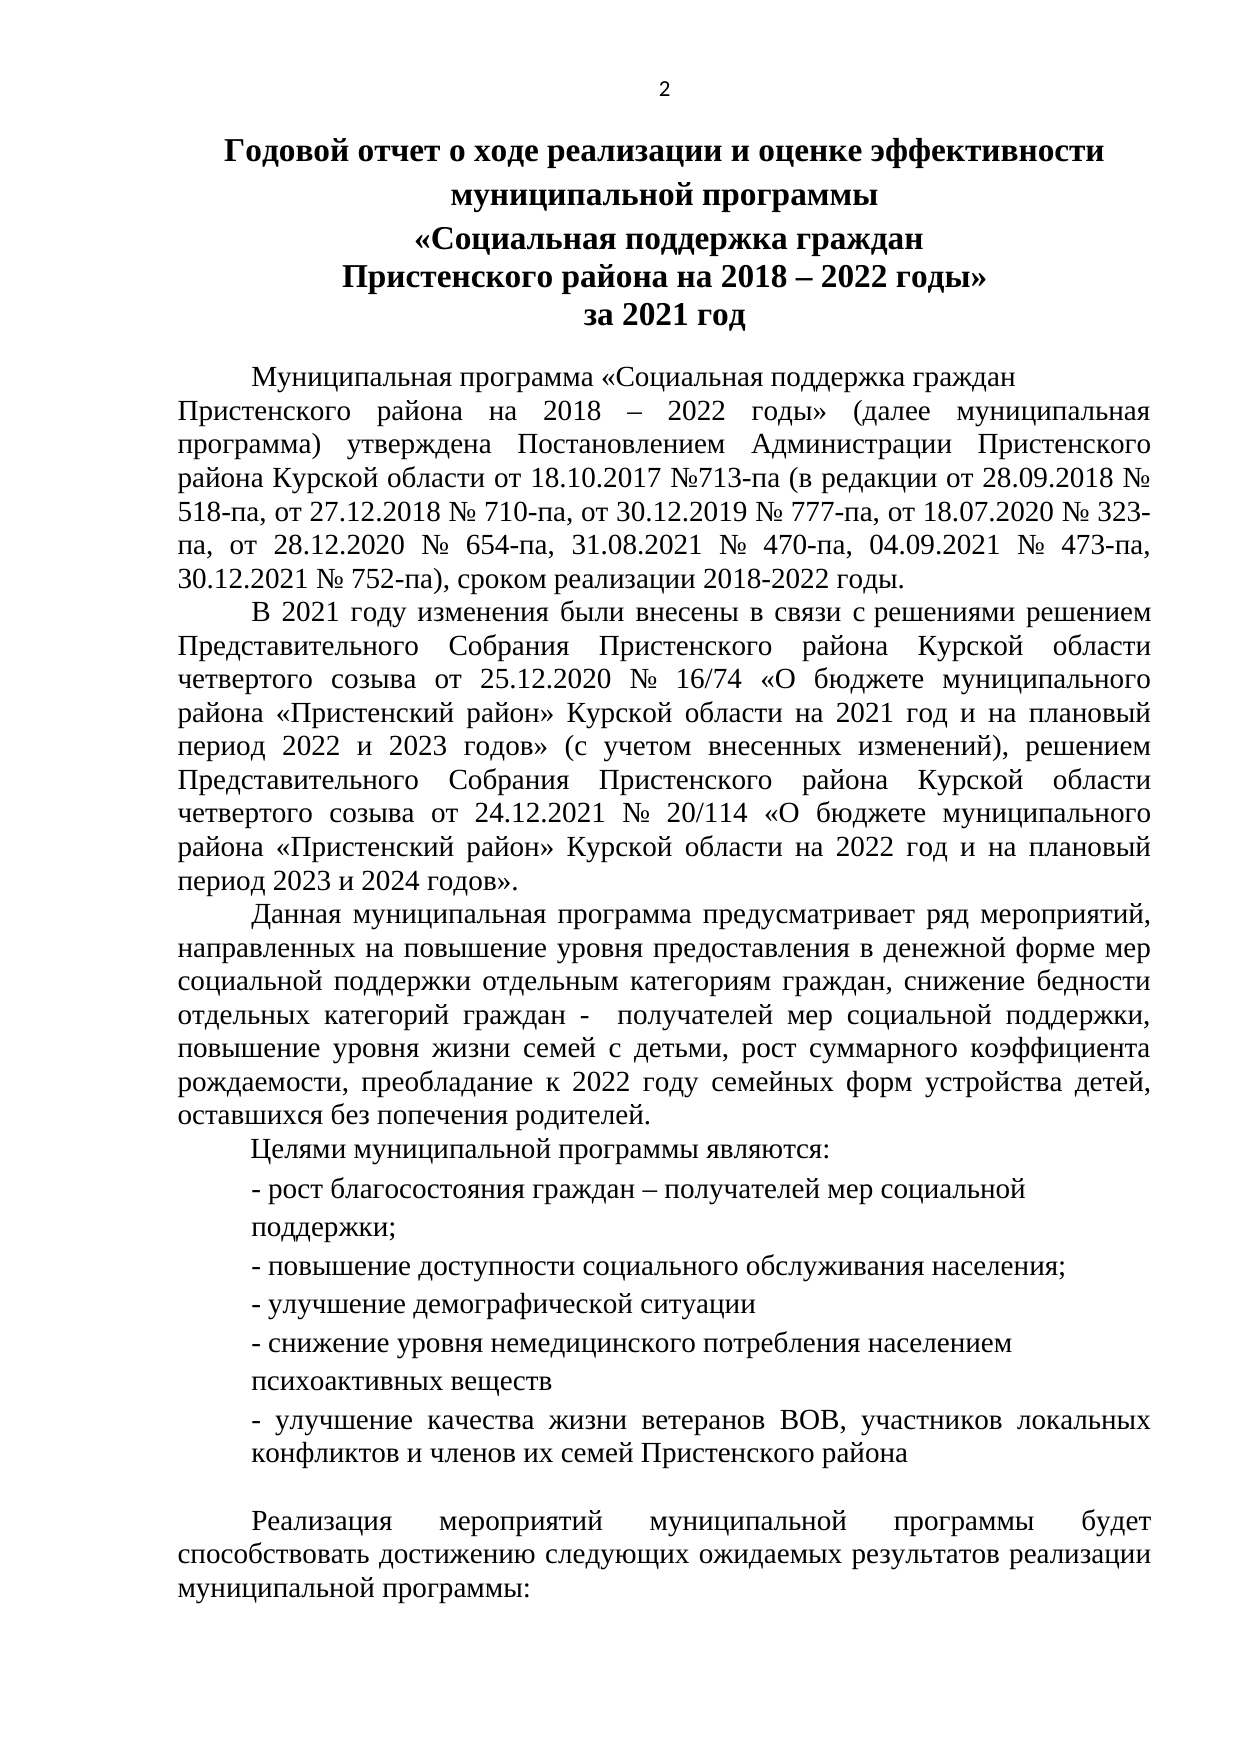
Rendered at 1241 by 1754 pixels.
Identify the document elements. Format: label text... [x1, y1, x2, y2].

text Данная муниципальная программа предусматривает ряд мероприятий, направленных на повышение уровня предоставления в денежной форме мер социальной поддержки отдельным категориям граждан, снижение бедности отдельных категорий граждан - получателей мер социальной поддержки, повышение уровня жизни семей с детьми, рост суммарного коэффициента рождаемости, преобладание к 2022 году семейных форм устройства детей, оставшихся без попечения родителей. [177, 896, 1152, 1131]
text за 2021 год [177, 294, 1152, 333]
text - рост благосостояния граждан – получателей мер социальной поддержки; [251, 1171, 1152, 1243]
text В 2021 году изменения были внесены в связи с решениями решением Представительного Собрания Пристенского района Курской области четвертого созыва от 25.12.2020 № 16/74 «О бюджете муниципального района «Пристенский район» Курской области на 2021 год и на плановый период 2022 и 2023 годов» (с учетом внесенных изменений), решением Представительного Собрания Пристенского района Курской области четвертого созыва от 24.12.2021 № 20/114 «О бюджете муниципального района «Пристенский район» Курской области на 2022 год и на плановый период 2023 и 2024 годов». [177, 594, 1152, 896]
text Годовой отчет о ходе реализации и оценке эффективности муниципальной программы [177, 130, 1152, 212]
text - снижение уровня немедицинского потребления населением психоактивных веществ [251, 1325, 1152, 1397]
text - улучшение качества жизни ветеранов ВОВ, участников локальных конфликтов и членов их семей Пристенского района [251, 1402, 1152, 1469]
text - повышение доступности социального обслуживания населения; [251, 1248, 1152, 1281]
text «Социальная поддержка граждан [177, 218, 1152, 256]
text Муниципальная программа «Социальная поддержка граждан [177, 359, 1152, 393]
text Пристенского района на 2018 – 2022 годы» [177, 256, 1152, 294]
text Пристенского района на 2018 – 2022 годы» (далее муниципальная программа) утверждена Постановлением Администрации Пристенского района Курской области от 18.10.2017 №713-па (в редакции от 28.09.2018 № 518-па, от 27.12.2018 № 710-па, от 30.12.2019 № 777-па, от 18.07.2020 № 323-па, от 28.12.2020 № 654-па, 31.08.2021 № 470-па, 04.09.2021 № 473-па, 30.12.2021 № 752-па), сроком реализации 2018-2022 годы. [177, 393, 1152, 594]
text - улучшение демографической ситуации [251, 1286, 1152, 1320]
text Целями муниципальной программы являются: [177, 1131, 1152, 1164]
text Реализация мероприятий муниципальной программы будет способствовать достижению следующих ожидаемых результатов реализации муниципальной программы: [177, 1503, 1152, 1603]
